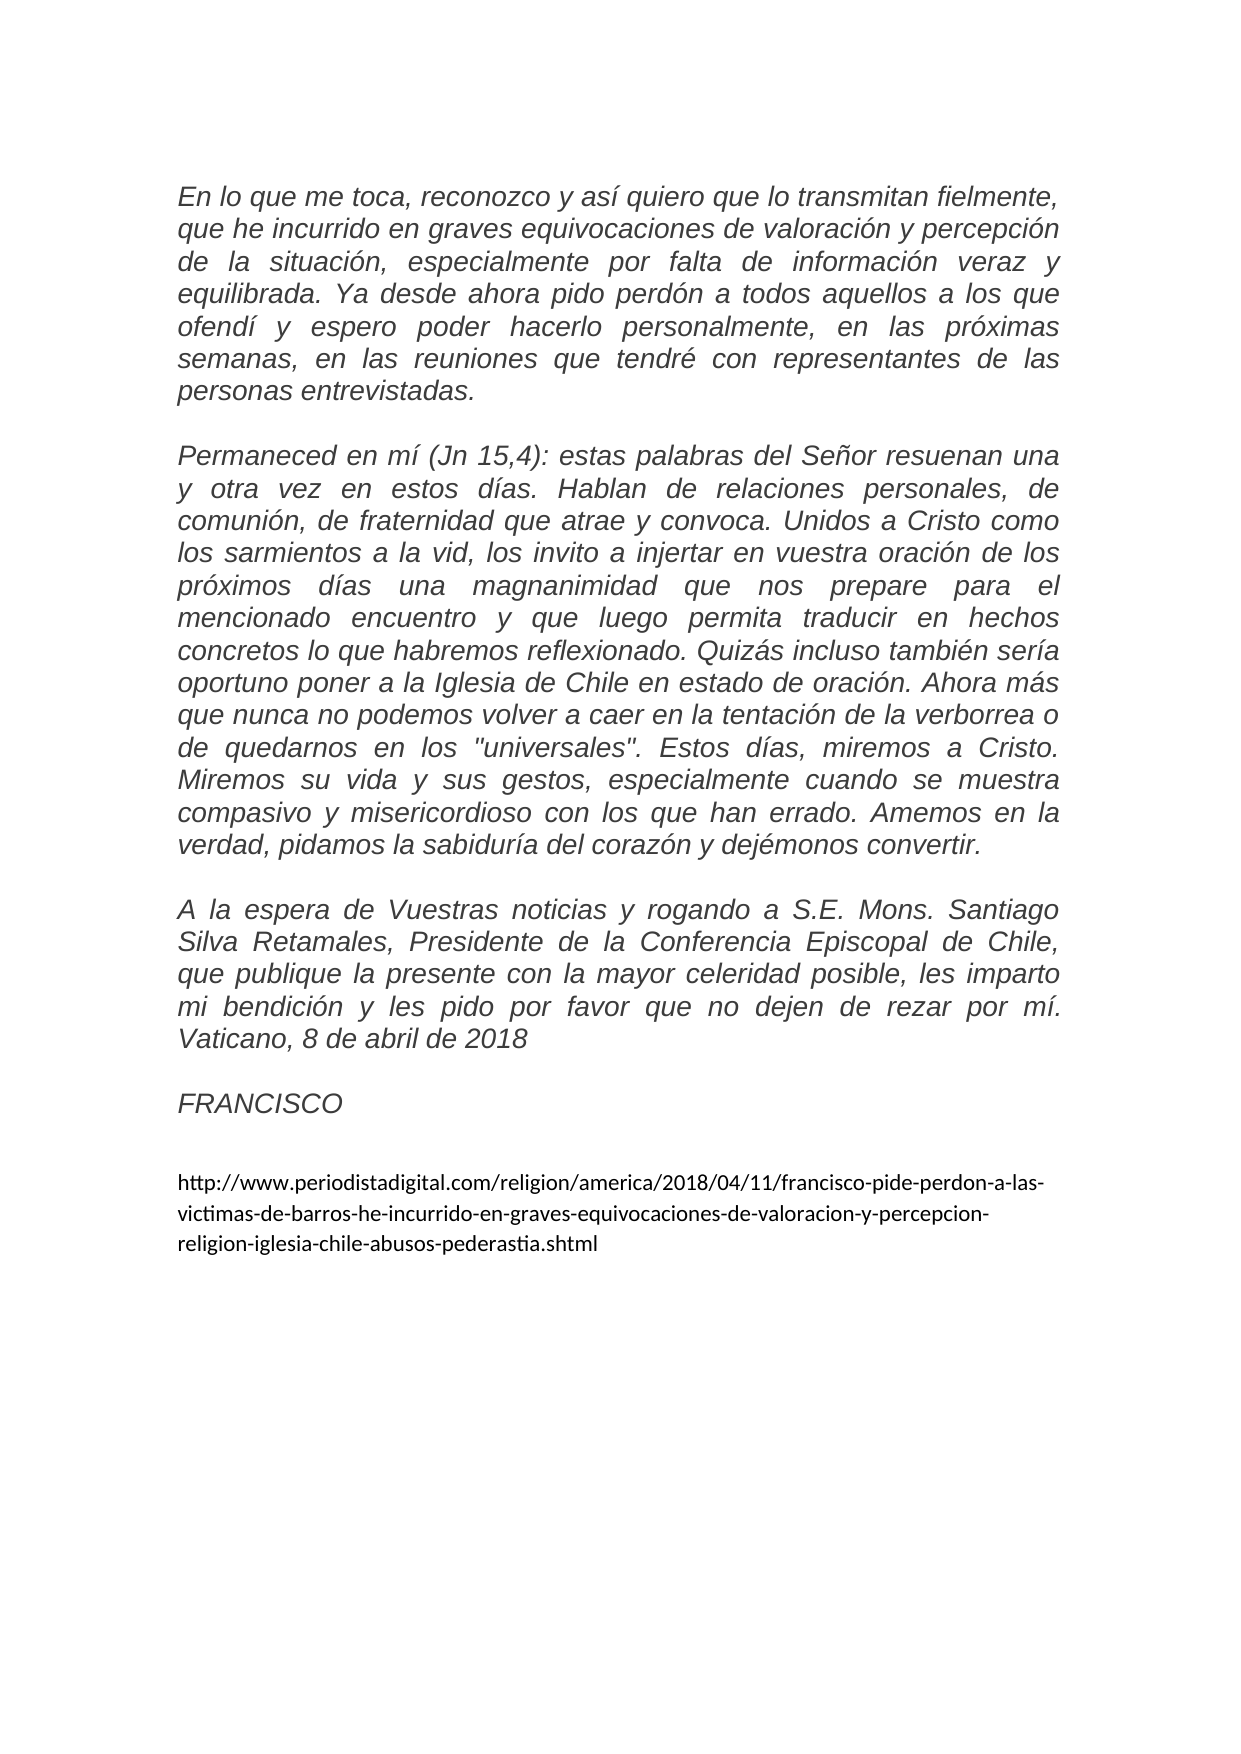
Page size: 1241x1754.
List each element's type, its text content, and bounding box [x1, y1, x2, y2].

text A la espera de Vuestras noticias y rogando a S.E. Mons. Santiago Silva Retamales, Presidente de la Conferencia Episcopal de Chile, que publique la presente con la mayor celeridad posible, les imparto mi bendición y les pido por favor que no dejen de rezar por mí. Vaticano, 8 de abril de 2018 [177, 860, 1063, 1055]
text Permaneced en mí (Jn 15,4): estas palabras del Señor resuenan una y otra vez en estos días. Hablan de relaciones personales, de comunión, de fraternidad que atrae y convoca. Unidos a Cristo como los sarmientos a la vid, los invito a injertar en vuestra oración de los próximos días una magnanimidad que nos prepare para el mencionado encuentro y que luego permita traducir en hechos concretos lo que habremos reflexionado. Quizás incluso también sería oportuno poner a la Iglesia de Chile en estado de oración. Ahora más que nunca no podemos volver a caer en la tentación de la verborrea o de quedarnos en los "universales". Estos días, miremos a Cristo. Miremos su vida y sus gestos, especialmente cuando se muestra compasivo y misericordioso con los que han errado. Amemos en la verdad, pidamos la sabiduría del corazón y dejémonos convertir. [177, 407, 1063, 860]
text FRANCISCO [177, 1055, 1063, 1119]
text En lo que me toca, reconozco y así quiero que lo transmitan fielmente, que he incurrido en graves equivocaciones de valoración y percepción de la situación, especialmente por falta de información veraz y equilibrada. Ya desde ahora pido perdón a todos aquellos a los que ofendí y espero poder hacerlo personalmente, en las próximas semanas, en las reuniones que tendré con representantes de las personas entrevistadas. [177, 148, 1063, 407]
text http://www.periodistadigital.com/religion/america/2018/04/11/francisco-pide-perdon-a-las-victimas-de-barros-he-incurrido-en-graves-equivocaciones-de-valoracion-y-percepcion-religion-iglesia-chile-abusos-pederastia.shtml [177, 1168, 1063, 1257]
